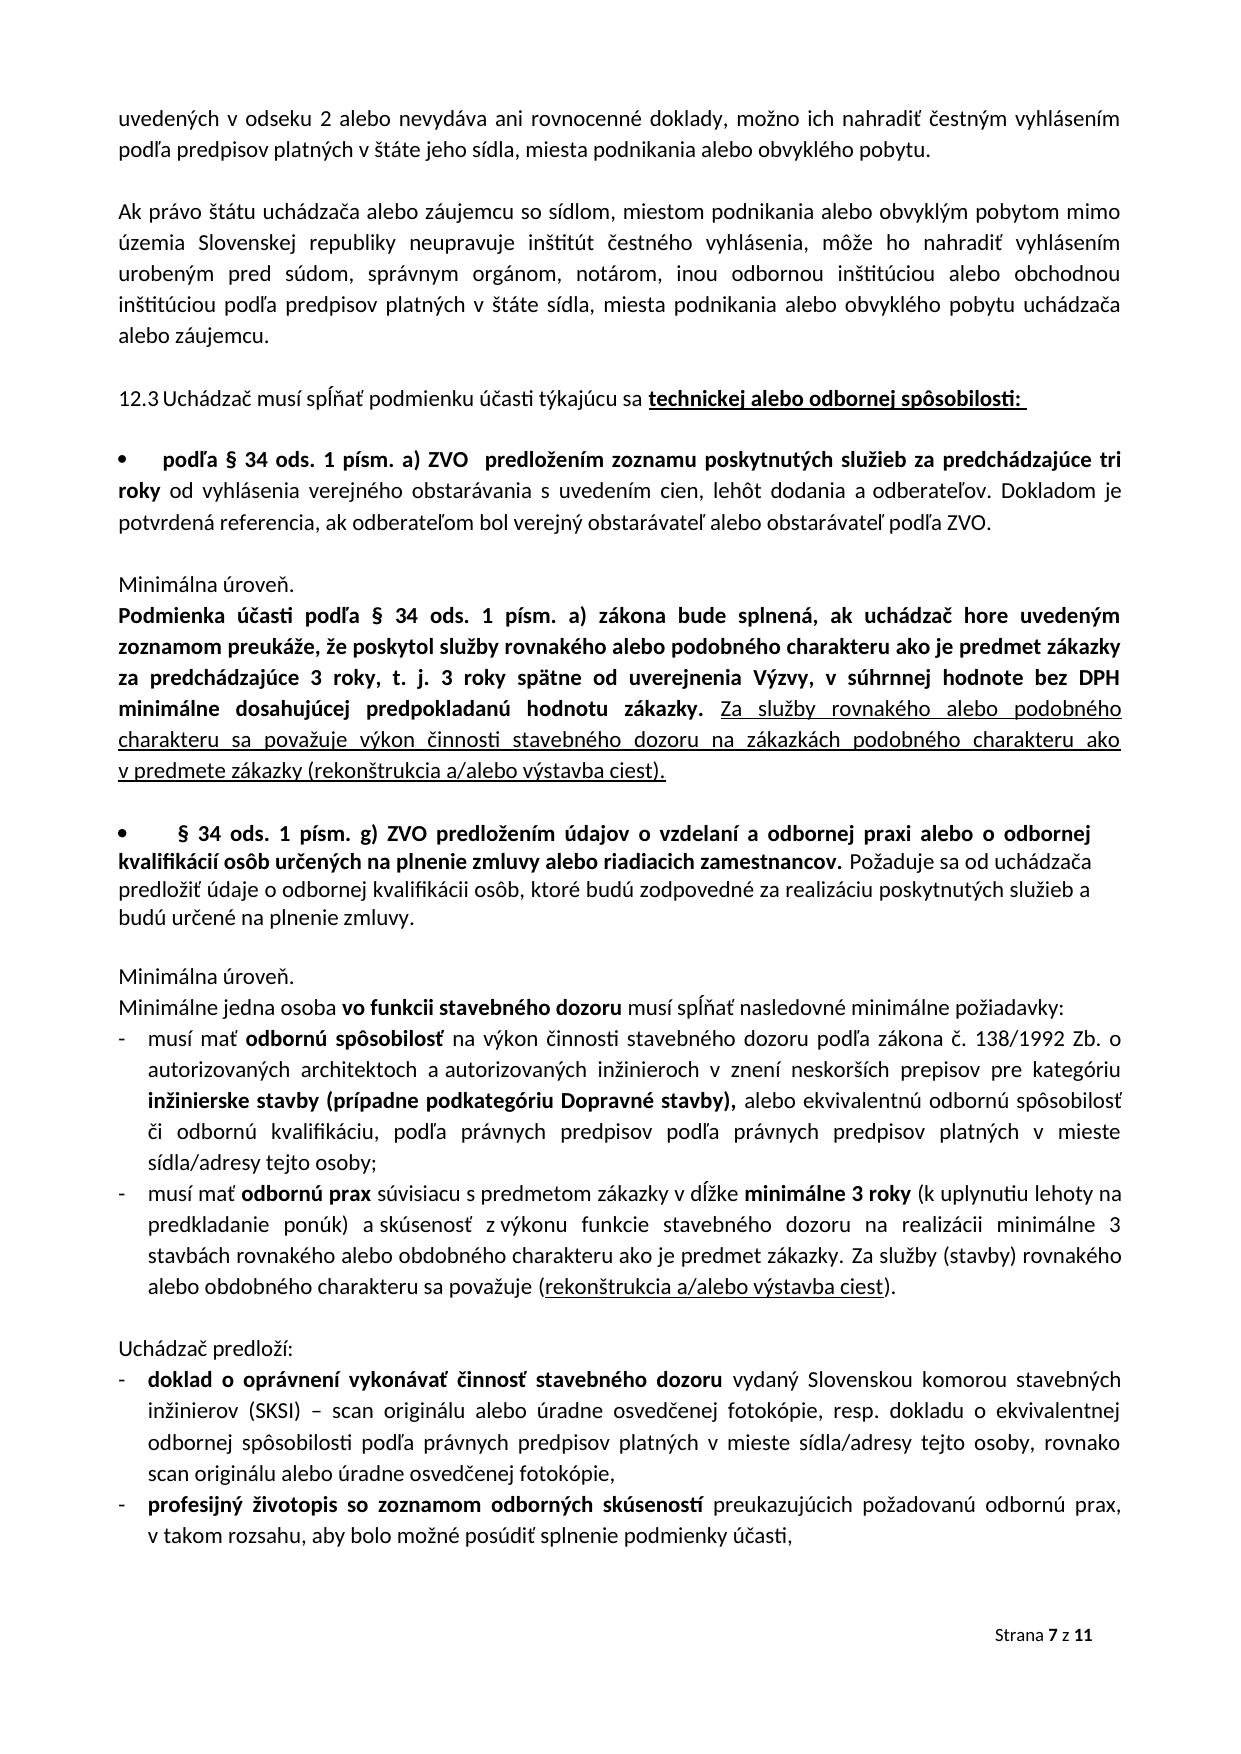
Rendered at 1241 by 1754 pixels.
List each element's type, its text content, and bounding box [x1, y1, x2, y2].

list Podmienka účasti podľa § 34 ods. 1 písm. a) zákona bude splnená, ak uchádzač hore uvedeným zoznamom preukáže, že poskytol služby rovnakého alebo podobného charakteru ako je predmet zákazky za predchádzajúce 3 roky, t. j. 3 roky spätne od uverejnenia Výzvy, v súhrnnej hodnote bez DPH minimálne dosahujúcej predpokladanú hodnotu zákazky. Za služby rovnakého alebo podobného charakteru sa považuje výkon činnosti stavebného dozoru na zákazkách podobného charakteru ako v predmete zákazky (rekonštrukcia a/alebo výstavba ciest). [118, 601, 1122, 784]
list Uchádzač musí spĺňať podmienku účasti týkajúcu sa technickej alebo odbornej spôsobilosti: [118, 384, 1122, 412]
list Minimálna úroveň. [118, 962, 1094, 990]
list Uchádzač predloží: [118, 1334, 1122, 1362]
list musí mať odbornú prax súvisiacu s predmetom zákazky v dĺžke minimálne 3 roky (k uplynutiu lehoty na predkladanie ponúk) a skúsenosť z výkonu funkcie stavebného dozoru na realizácii minimálne 3 stavbách rovnakého alebo obdobného charakteru ako je predmet zákazky. Za služby (stavby) rovnakého alebo obdobného charakteru sa považuje (rekonštrukcia a/alebo výstavba ciest). [118, 1179, 1122, 1300]
list profesijný životopis so zoznamom odborných skúseností preukazujúcich požadovanú odbornú prax, v takom rozsahu, aby bolo možné posúdiť splnenie podmienky účasti, [118, 1490, 1122, 1549]
list Minimálne jedna osoba vo funkcii stavebného dozoru musí spĺňať nasledovné minimálne požiadavky: [118, 993, 1122, 1021]
list musí mať odbornú spôsobilosť na výkon činnosti stavebného dozoru podľa zákona č. 138/1992 Zb. o autorizovaných architektoch a autorizovaných inžinieroch v znení neskorších prepisov pre kategóriu inžinierske stavby (prípadne podkategóriu Dopravné stavby), alebo ekvivalentnú odbornú spôsobilosť či odbornú kvalifikáciu, podľa právnych predpisov podľa právnych predpisov platných v mieste sídla/adresy tejto osoby; [118, 1024, 1122, 1176]
list Minimálna úroveň. [118, 570, 1122, 598]
list § 34 ods. 1 písm. g) ZVO predložením údajov o vzdelaní a odbornej praxi alebo o odbornej kvalifikácií osôb určených na plnenie zmluvy alebo riadiacich zamestnancov. Požaduje sa od uchádzača predložiť údaje o odbornej kvalifikácii osôb, ktoré budú zodpovedné za realizáciu poskytnutých služieb a budú určené na plnenie zmluvy. [118, 819, 1092, 931]
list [118, 104, 1122, 163]
list Ak právo štátu uchádzača alebo záujemcu so sídlom, miestom podnikania alebo obvyklým pobytom mimo územia Slovenskej republiky neupravuje inštitút čestného vyhlásenia, môže ho nahradiť vyhlásením urobeným pred súdom, správnym orgánom, notárom, inou odbornou inštitúciou alebo obchodnou inštitúciou podľa predpisov platných v štáte sídla, miesta podnikania alebo obvyklého pobytu uchádzača alebo záujemcu. [118, 197, 1122, 349]
list doklad o oprávnení vykonávať činnosť stavebného dozoru vydaný Slovenskou komorou stavebných inžinierov (SKSI) – scan originálu alebo úradne osvedčenej fotokópie, resp. dokladu o ekvivalentnej odbornej spôsobilosti podľa právnych predpisov platných v mieste sídla/adresy tejto osoby, rovnako scan originálu alebo úradne osvedčenej fotokópie, [118, 1366, 1122, 1487]
list podľa § 34 ods. 1 písm. a) ZVO predložením zoznamu poskytnutých služieb za predchádzajúce tri roky od vyhlásenia verejného obstarávania s uvedením cien, lehôt dodania a odberateľov. Dokladom je potvrdená referencia, ak odberateľom bol verejný obstarávateľ alebo obstarávateľ podľa ZVO. [118, 446, 1122, 536]
